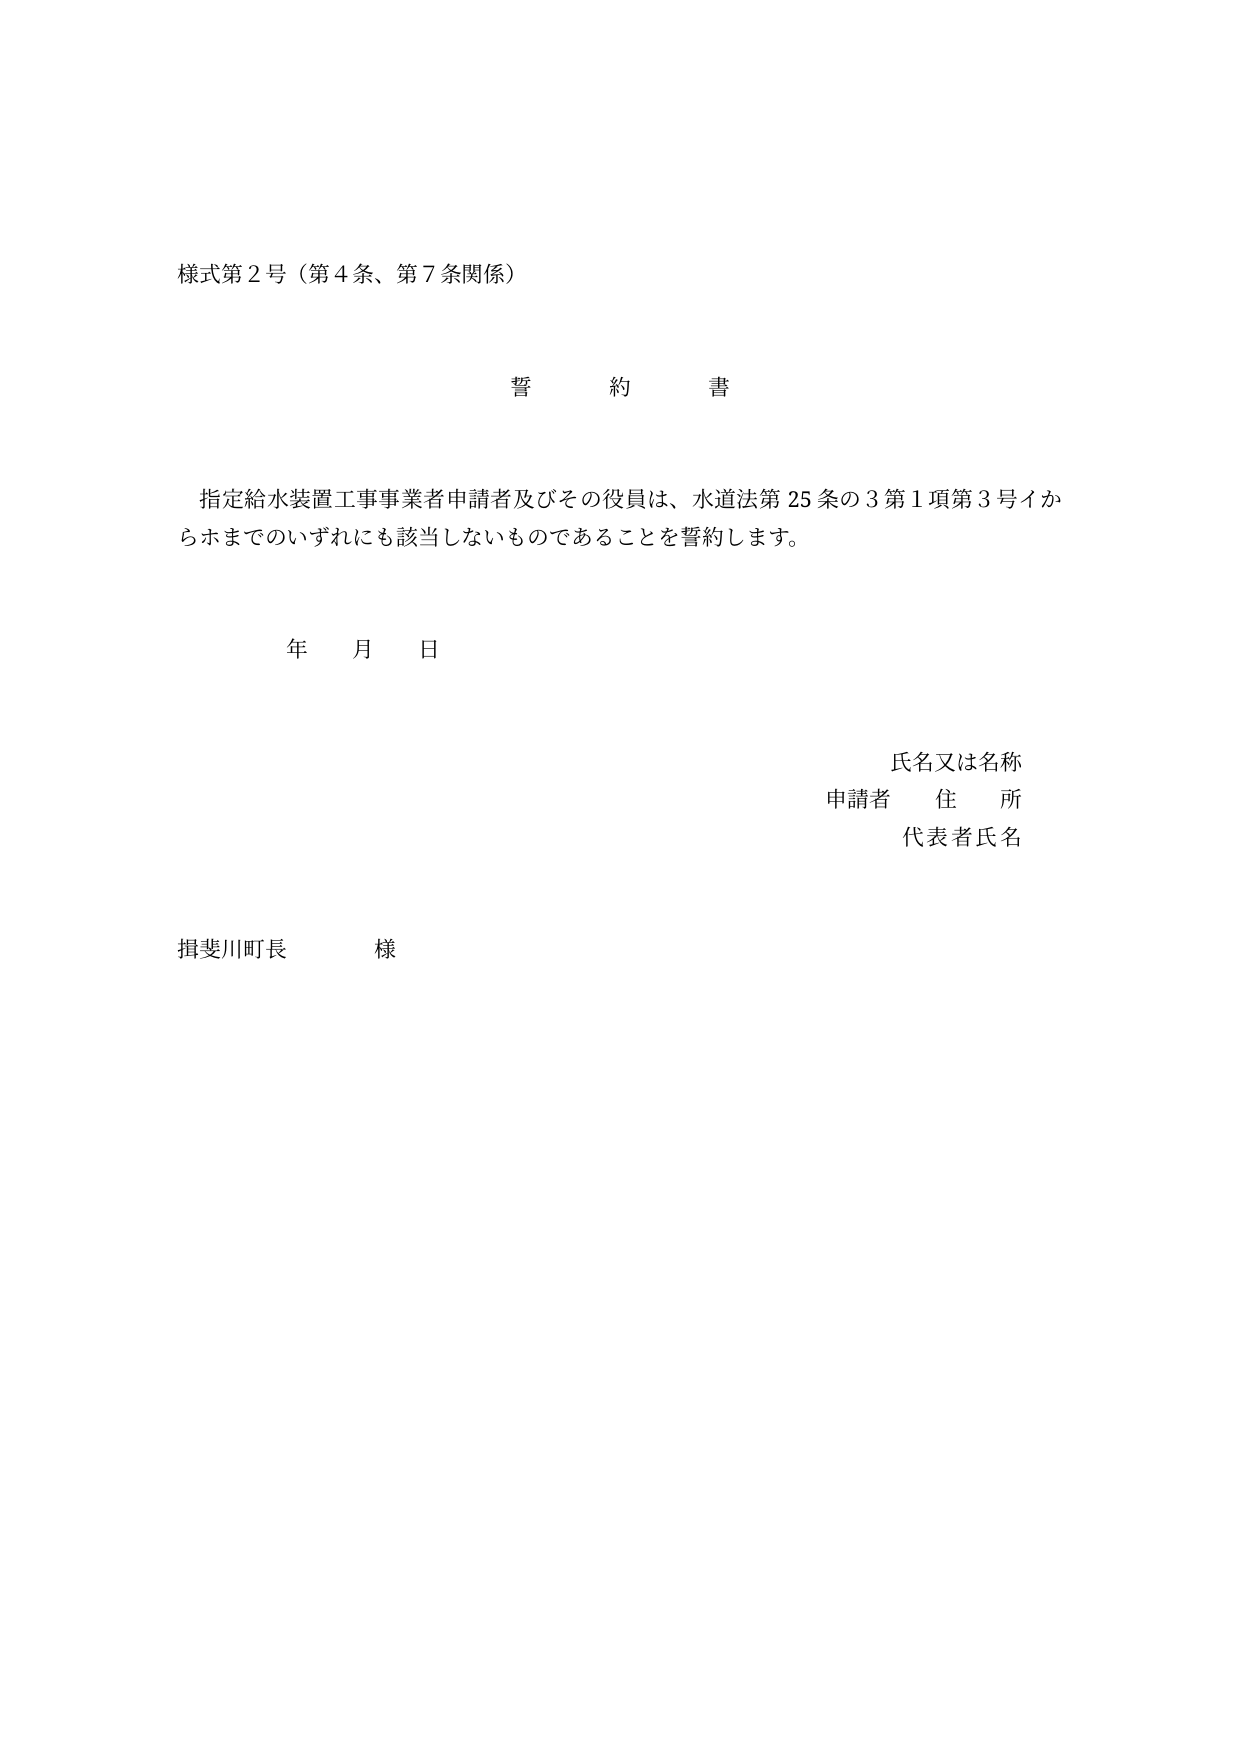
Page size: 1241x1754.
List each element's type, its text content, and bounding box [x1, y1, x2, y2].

text 揖斐川町長 様 [177, 929, 1063, 967]
text 誓約書 [177, 367, 1063, 404]
text 様式第２号（第４条、第７条関係） [177, 254, 1063, 292]
text 代表者氏名 [177, 817, 1021, 854]
text 氏名又は名称 [177, 742, 1021, 779]
text 指定給水装置工事事業者申請者及びその役員は、水道法第25条の３第１項第３号イからホまでのいずれにも該当しないものであることを誓約します。 [177, 479, 1063, 554]
text 年 月 日 [177, 629, 1063, 667]
text 申請者 住所 [177, 779, 1021, 817]
